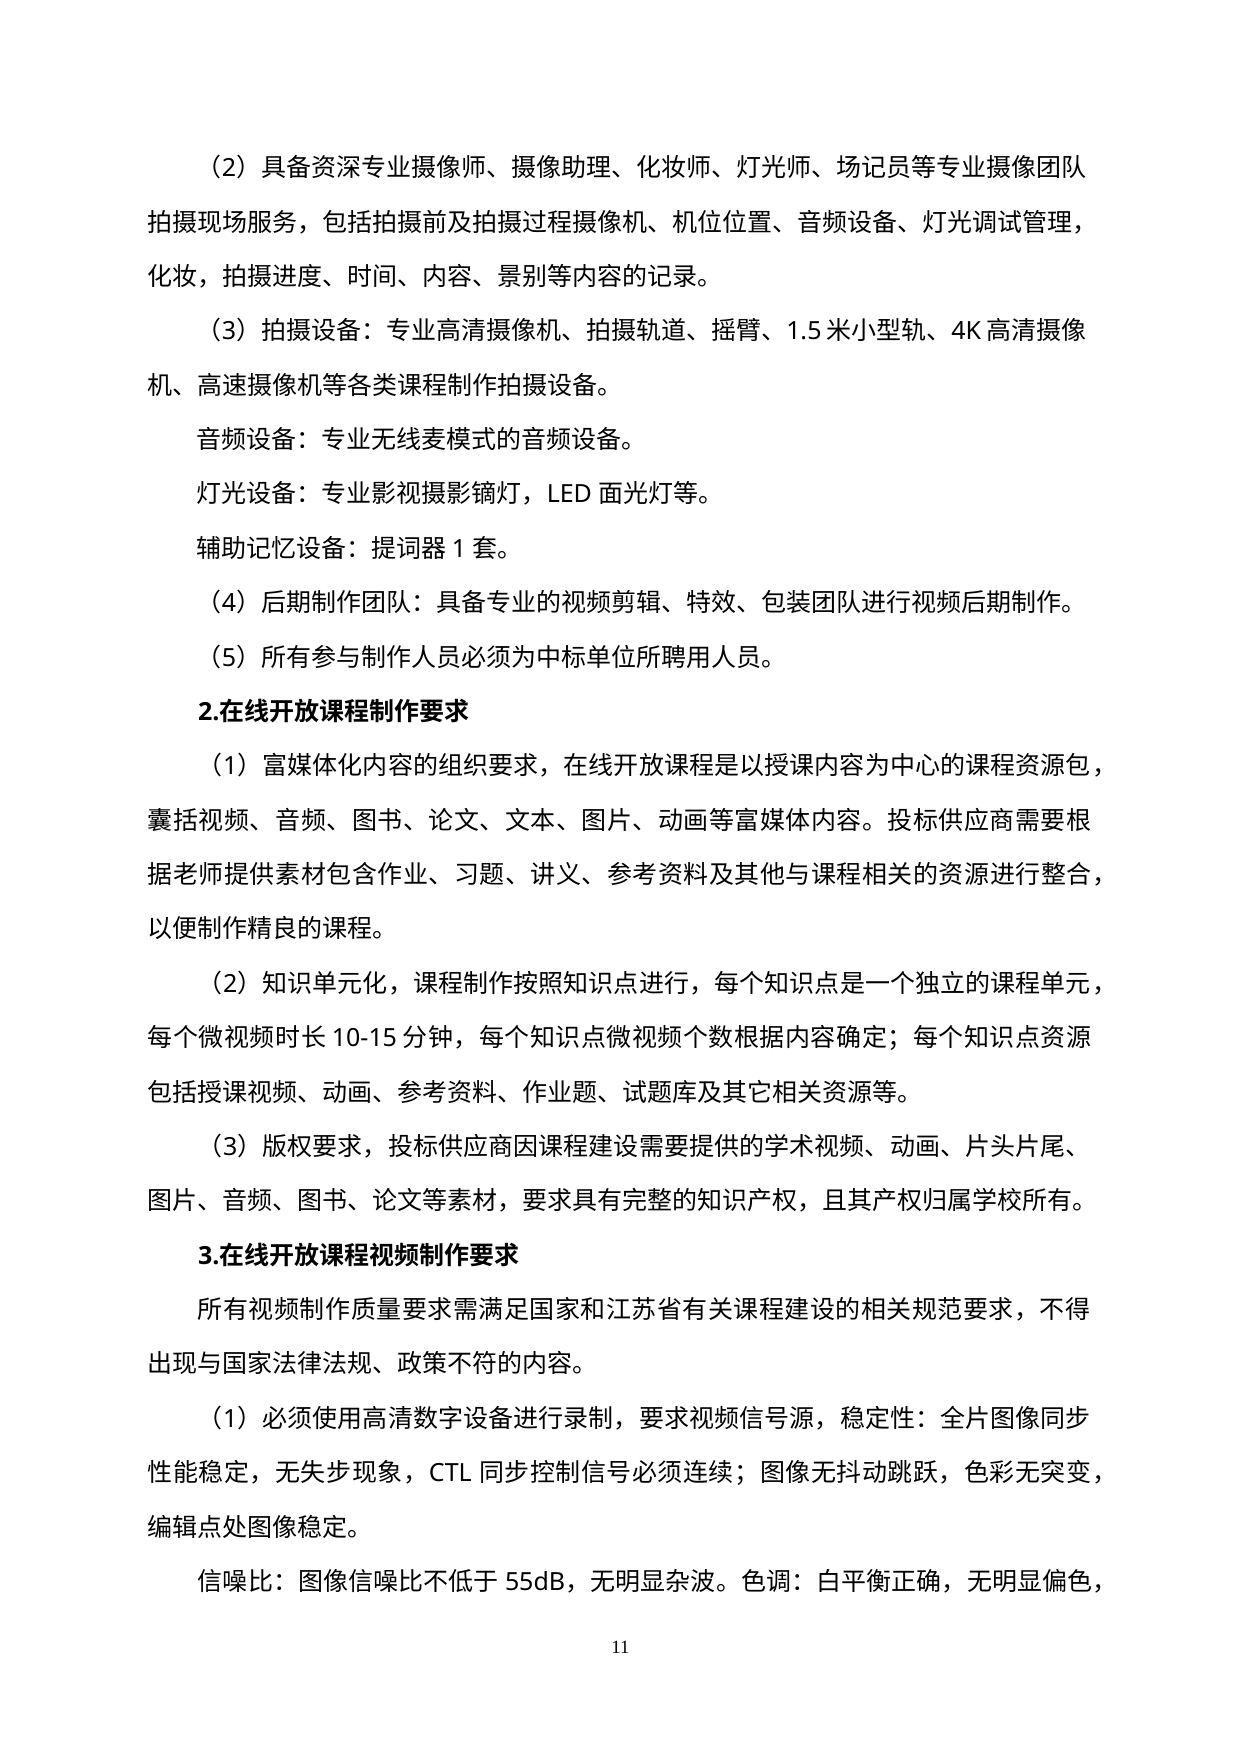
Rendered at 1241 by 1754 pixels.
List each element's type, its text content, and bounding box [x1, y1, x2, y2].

text 灯光设备：专业影视摄影镝灯，LED 面光灯等。 [148, 474, 1092, 510]
text （4）后期制作团队：具备专业的视频剪辑、特效、包装团队进行视频后期制作。 [148, 583, 1092, 619]
text 所有视频制作质量要求需满足国家和江苏省有关课程建设的相关规范要求，不得出现与国家法律法规、政策不符的内容。 [148, 1289, 1092, 1380]
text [148, 1561, 1092, 1598]
text （5）所有参与制作人员必须为中标单位所聘用人员。 [148, 637, 1092, 673]
text 音频设备：专业无线麦模式的音频设备。 [148, 419, 1092, 456]
text （2）知识单元化，课程制作按照知识点进行，每个知识点是一个独立的课程单元，每个微视频时长10-15分钟，每个知识点微视频个数根据内容确定；每个知识点资源包括授课视频、动画、参考资料、作业题、试题库及其它相关资源等。 [148, 963, 1092, 1108]
text 2.在线开放课程制作要求 [148, 691, 1092, 728]
text （3）版权要求，投标供应商因课程建设需要提供的学术视频、动画、片头片尾、图片、音频、图书、论文等素材，要求具有完整的知识产权，且其产权归属学校所有。 [148, 1126, 1092, 1217]
text 辅助记忆设备：提词器1 套。 [148, 528, 1092, 564]
text （1）必须使用高清数字设备进行录制，要求视频信号源，稳定性：全片图像同步性能稳定，无失步现象，CTL 同步控制信号必须连续；图像无抖动跳跃，色彩无突变，编辑点处图像稳定。 [148, 1398, 1092, 1543]
text 3.在线开放课程视频制作要求 [148, 1235, 1092, 1271]
text （2）具备资深专业摄像师、摄像助理、化妆师、灯光师、场记员等专业摄像团队拍摄现场服务，包括拍摄前及拍摄过程摄像机、机位位置、音频设备、灯光调试管理，化妆，拍摄进度、时间、内容、景别等内容的记录。 [148, 148, 1092, 293]
text （3）拍摄设备：专业高清摄像机、拍摄轨道、摇臂、1.5米小型轨、4K高清摄像机、高速摄像机等各类课程制作拍摄设备。 [148, 311, 1092, 401]
text （1）富媒体化内容的组织要求，在线开放课程是以授课内容为中心的课程资源包，囊括视频、音频、图书、论文、文本、图片、动画等富媒体内容。投标供应商需要根据老师提供素材包含作业、习题、讲义、参考资料及其他与课程相关的资源进行整合，以便制作精良的课程。 [148, 746, 1092, 945]
